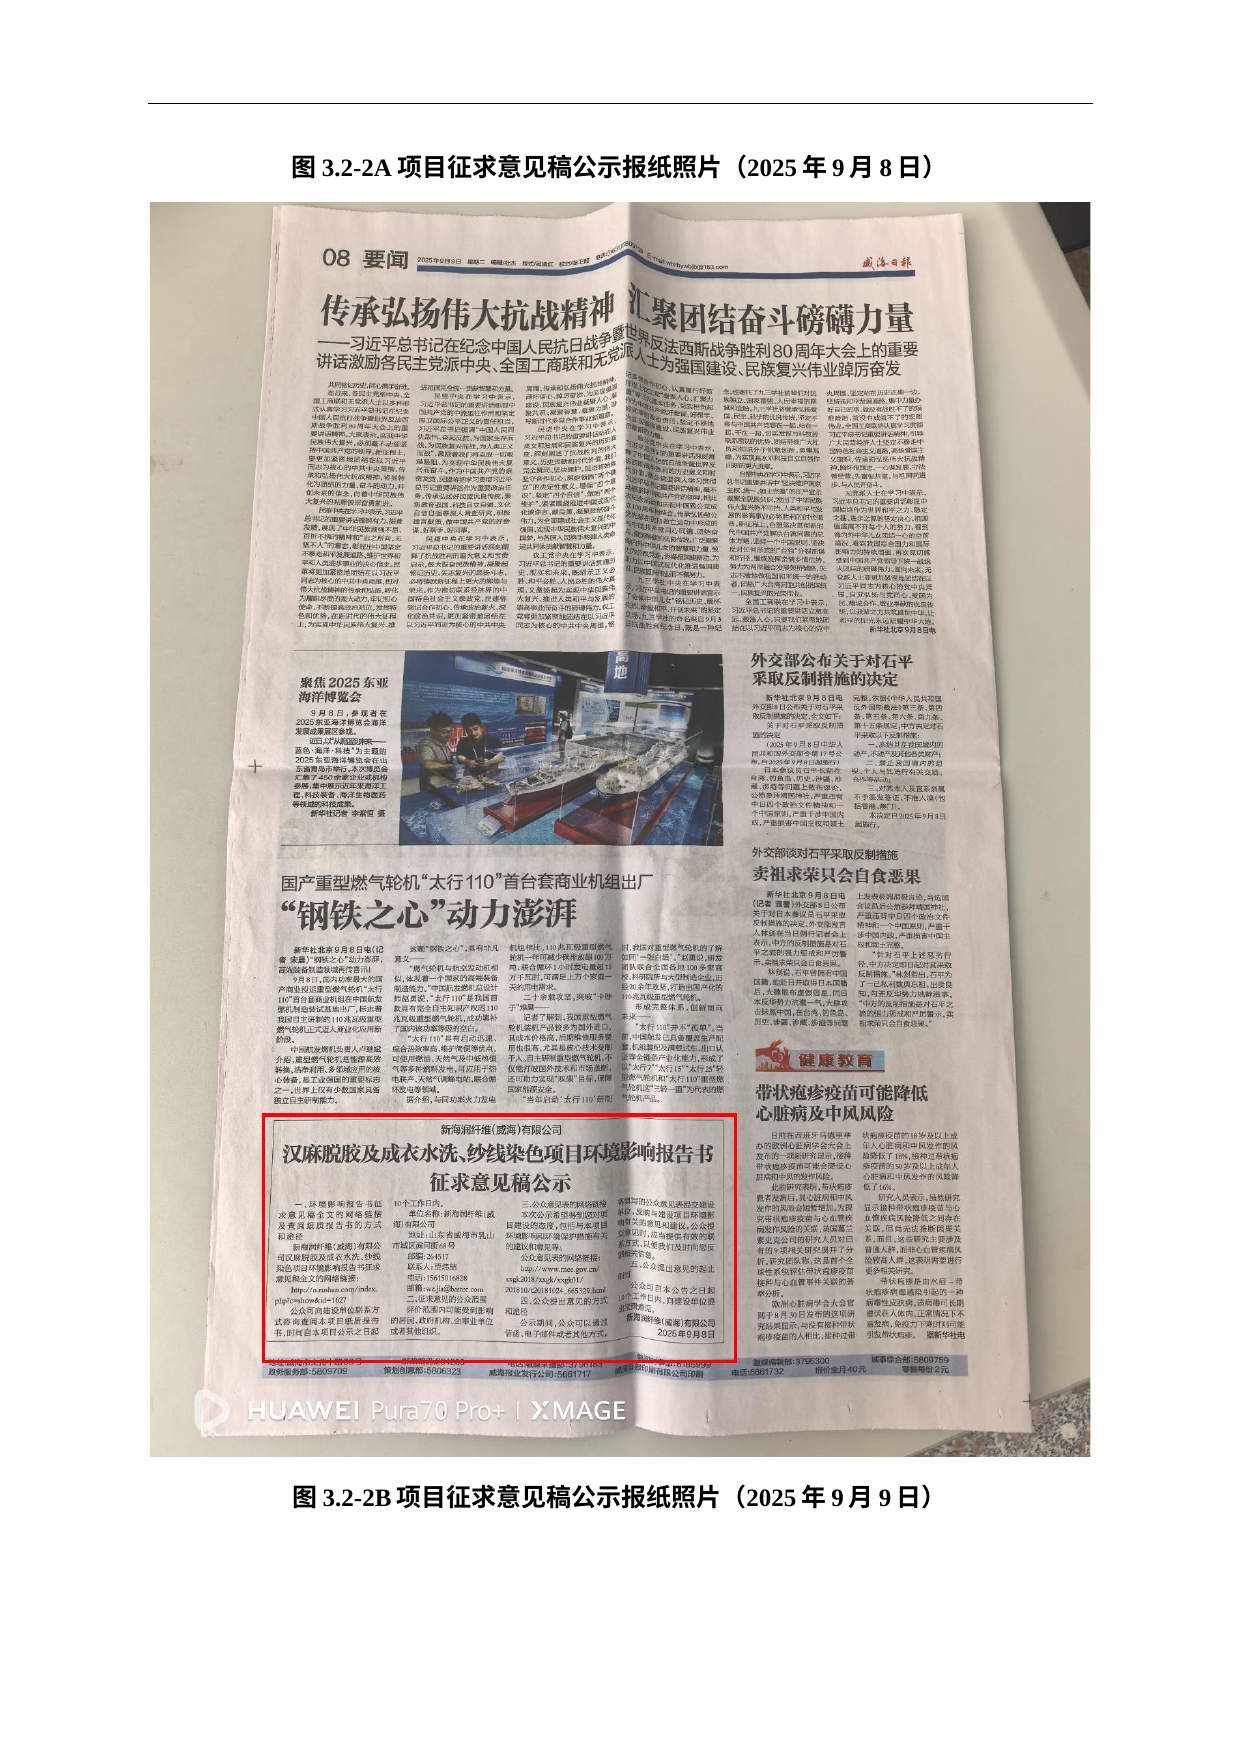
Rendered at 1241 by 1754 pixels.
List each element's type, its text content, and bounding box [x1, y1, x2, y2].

text 图3.2-2A项目征求意见稿公示报纸照片（2025年9月8日） [146, 148, 1093, 184]
text 图3.2-2B项目征求意见稿公示报纸照片（2025年9月9日） [146, 1478, 1093, 1514]
picture [149, 202, 1091, 1457]
